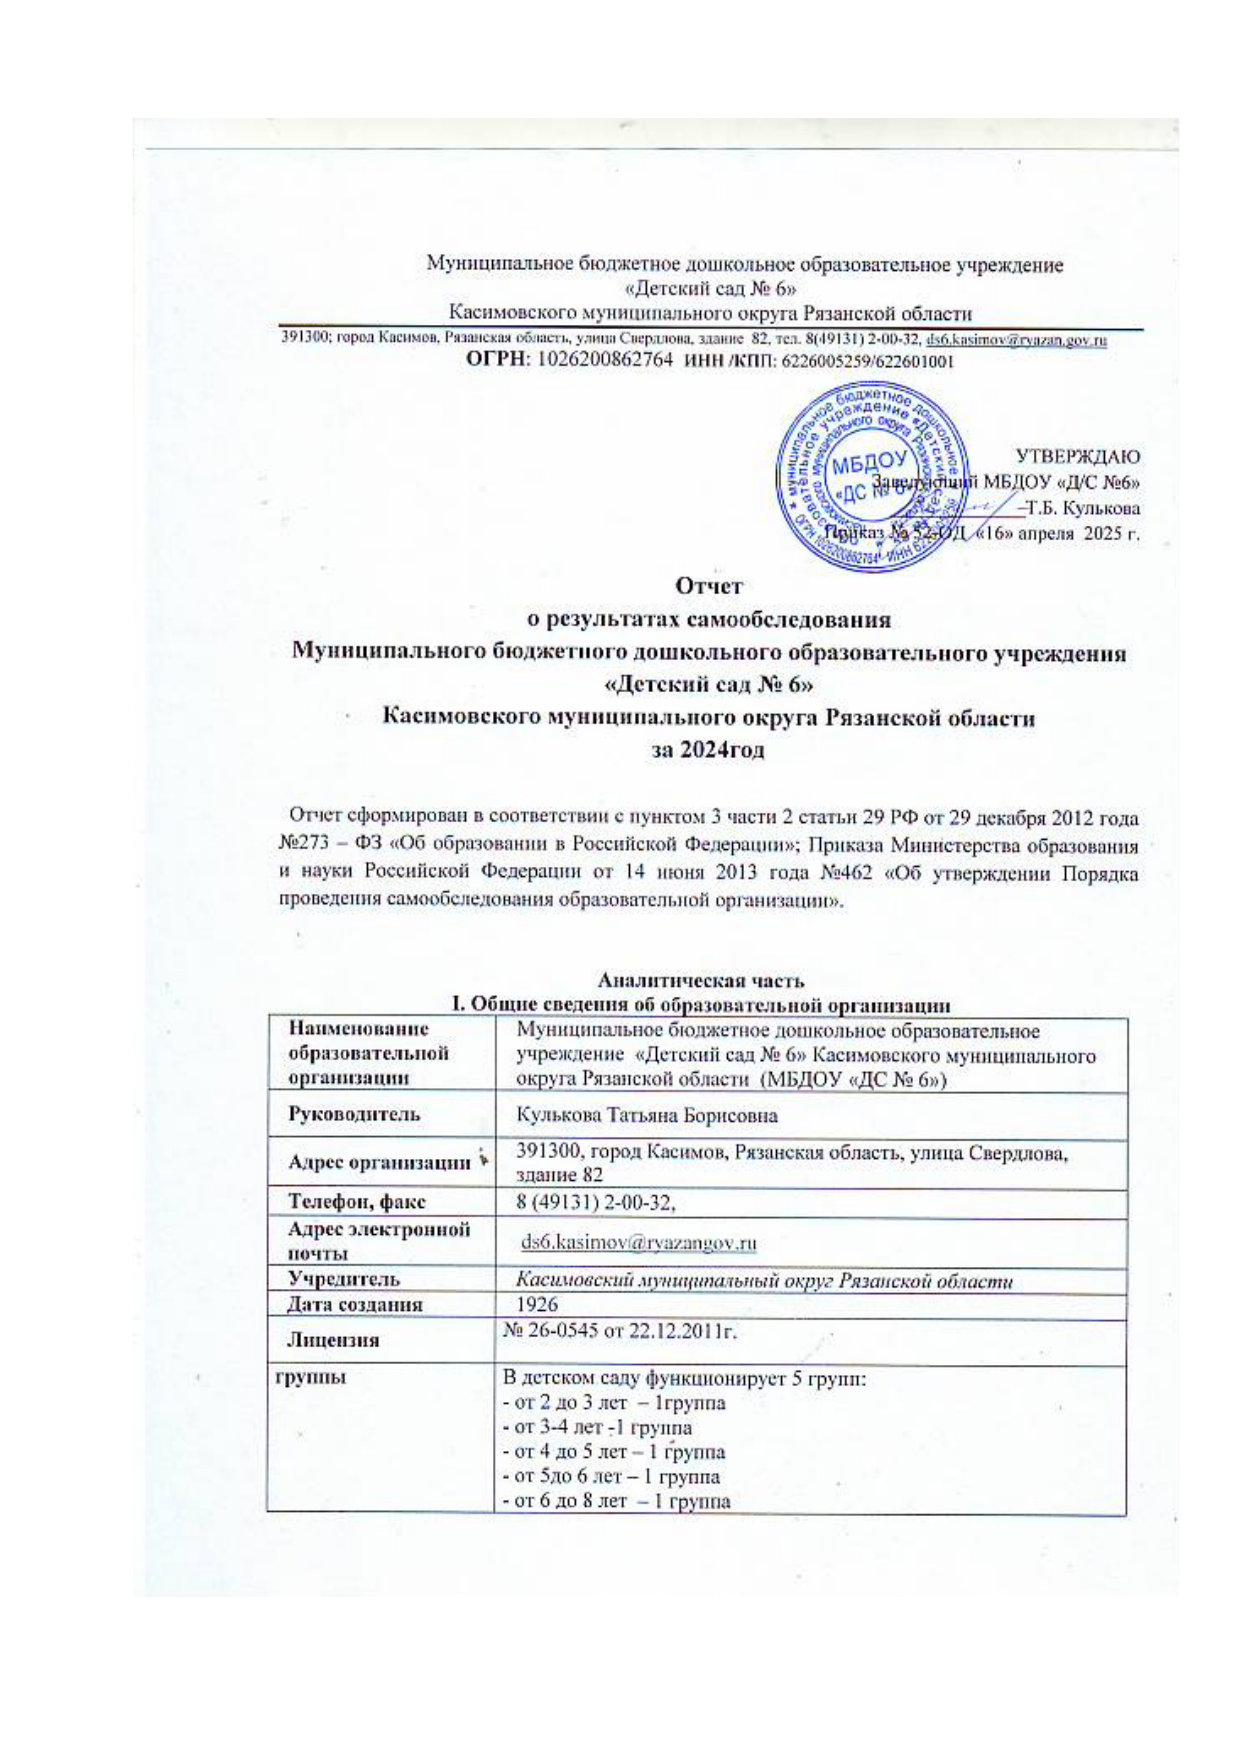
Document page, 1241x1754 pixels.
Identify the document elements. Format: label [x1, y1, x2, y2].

picture [132, 118, 1180, 1597]
